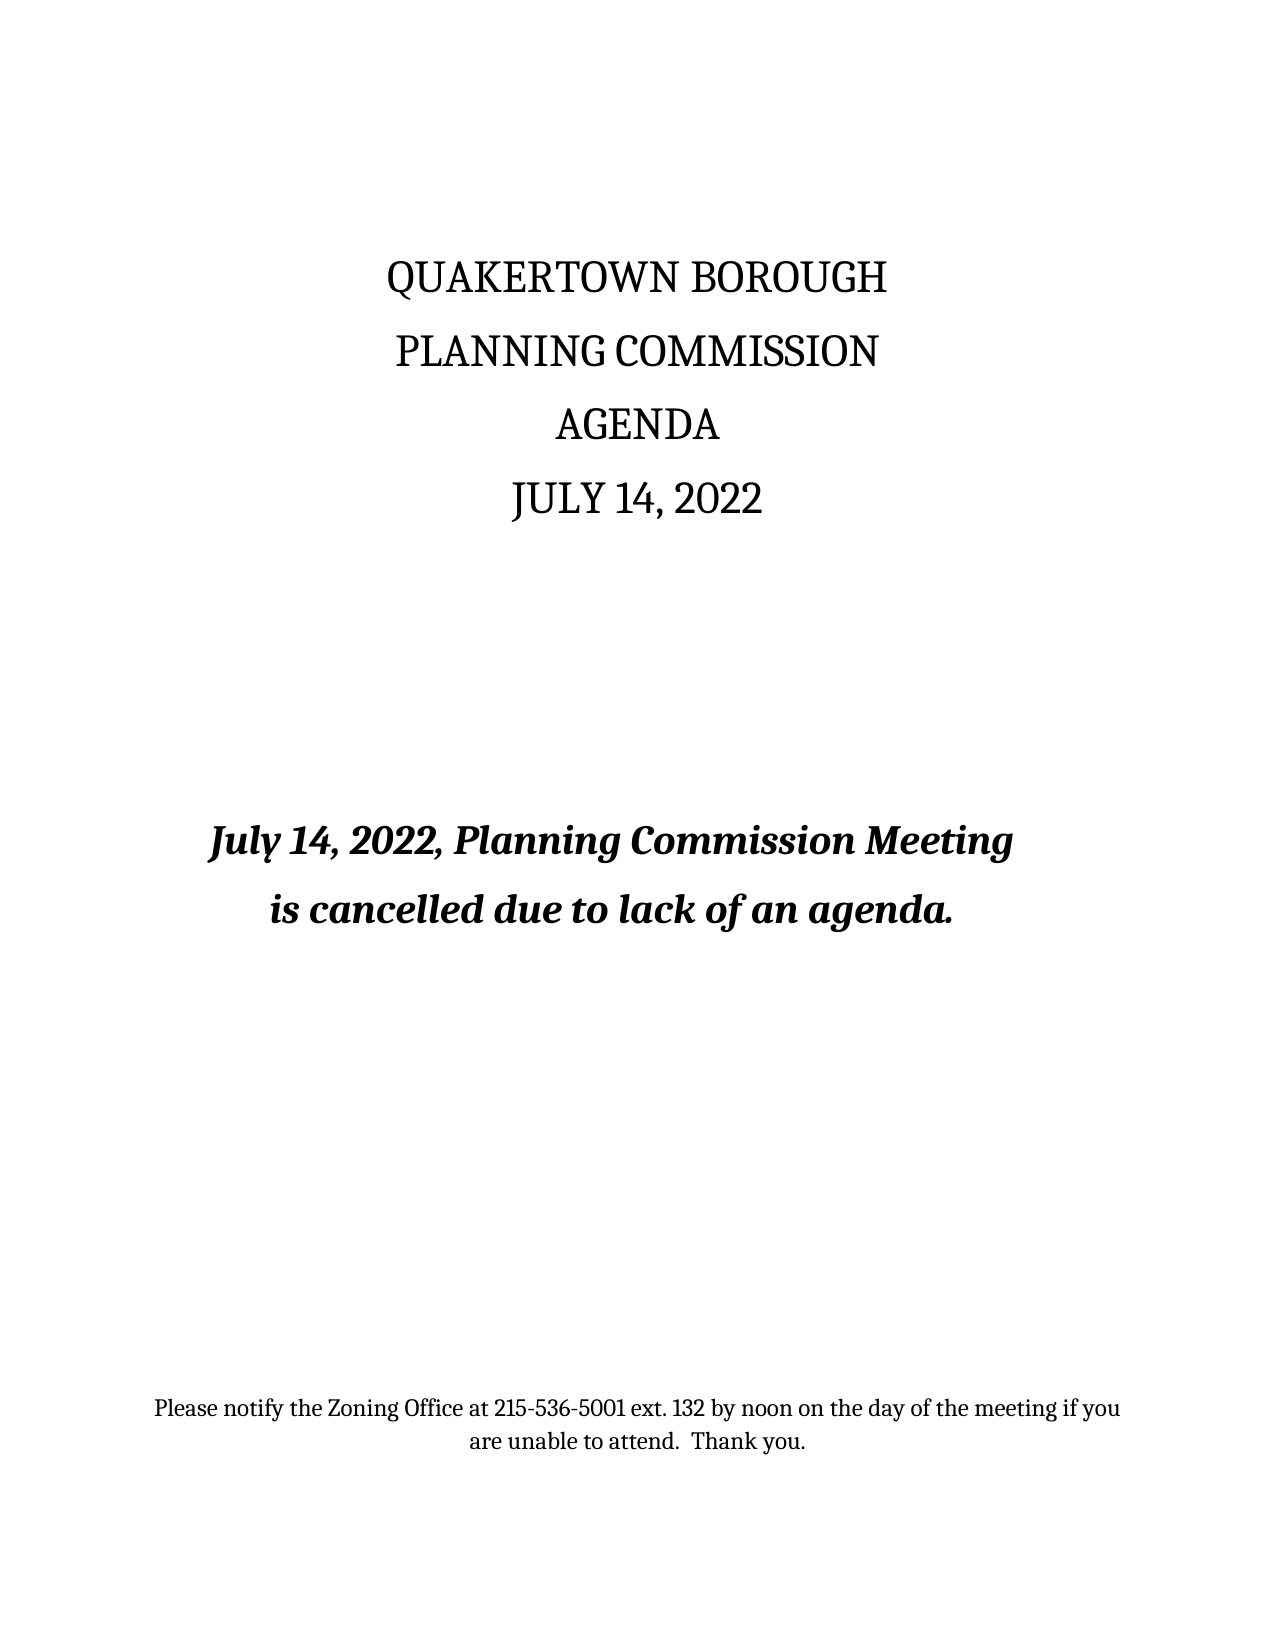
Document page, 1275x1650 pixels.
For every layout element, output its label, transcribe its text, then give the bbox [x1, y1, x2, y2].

text July 14, 2022, Planning Commission Meeting [150, 817, 1078, 865]
text AGENDA [150, 398, 1125, 451]
text is cancelled due to lack of an agenda. [150, 886, 1078, 934]
text QUAKERTOWN BOROUGH [150, 251, 1125, 304]
text JULY 14, 2022 [150, 472, 1125, 524]
text PLANNING COMMISSION [150, 325, 1125, 377]
text Please notify the Zoning Office at 215-536-5001 ext. 132 by noon on the day of the meeting if you are unable to attend. Thank you. [150, 1394, 1125, 1456]
